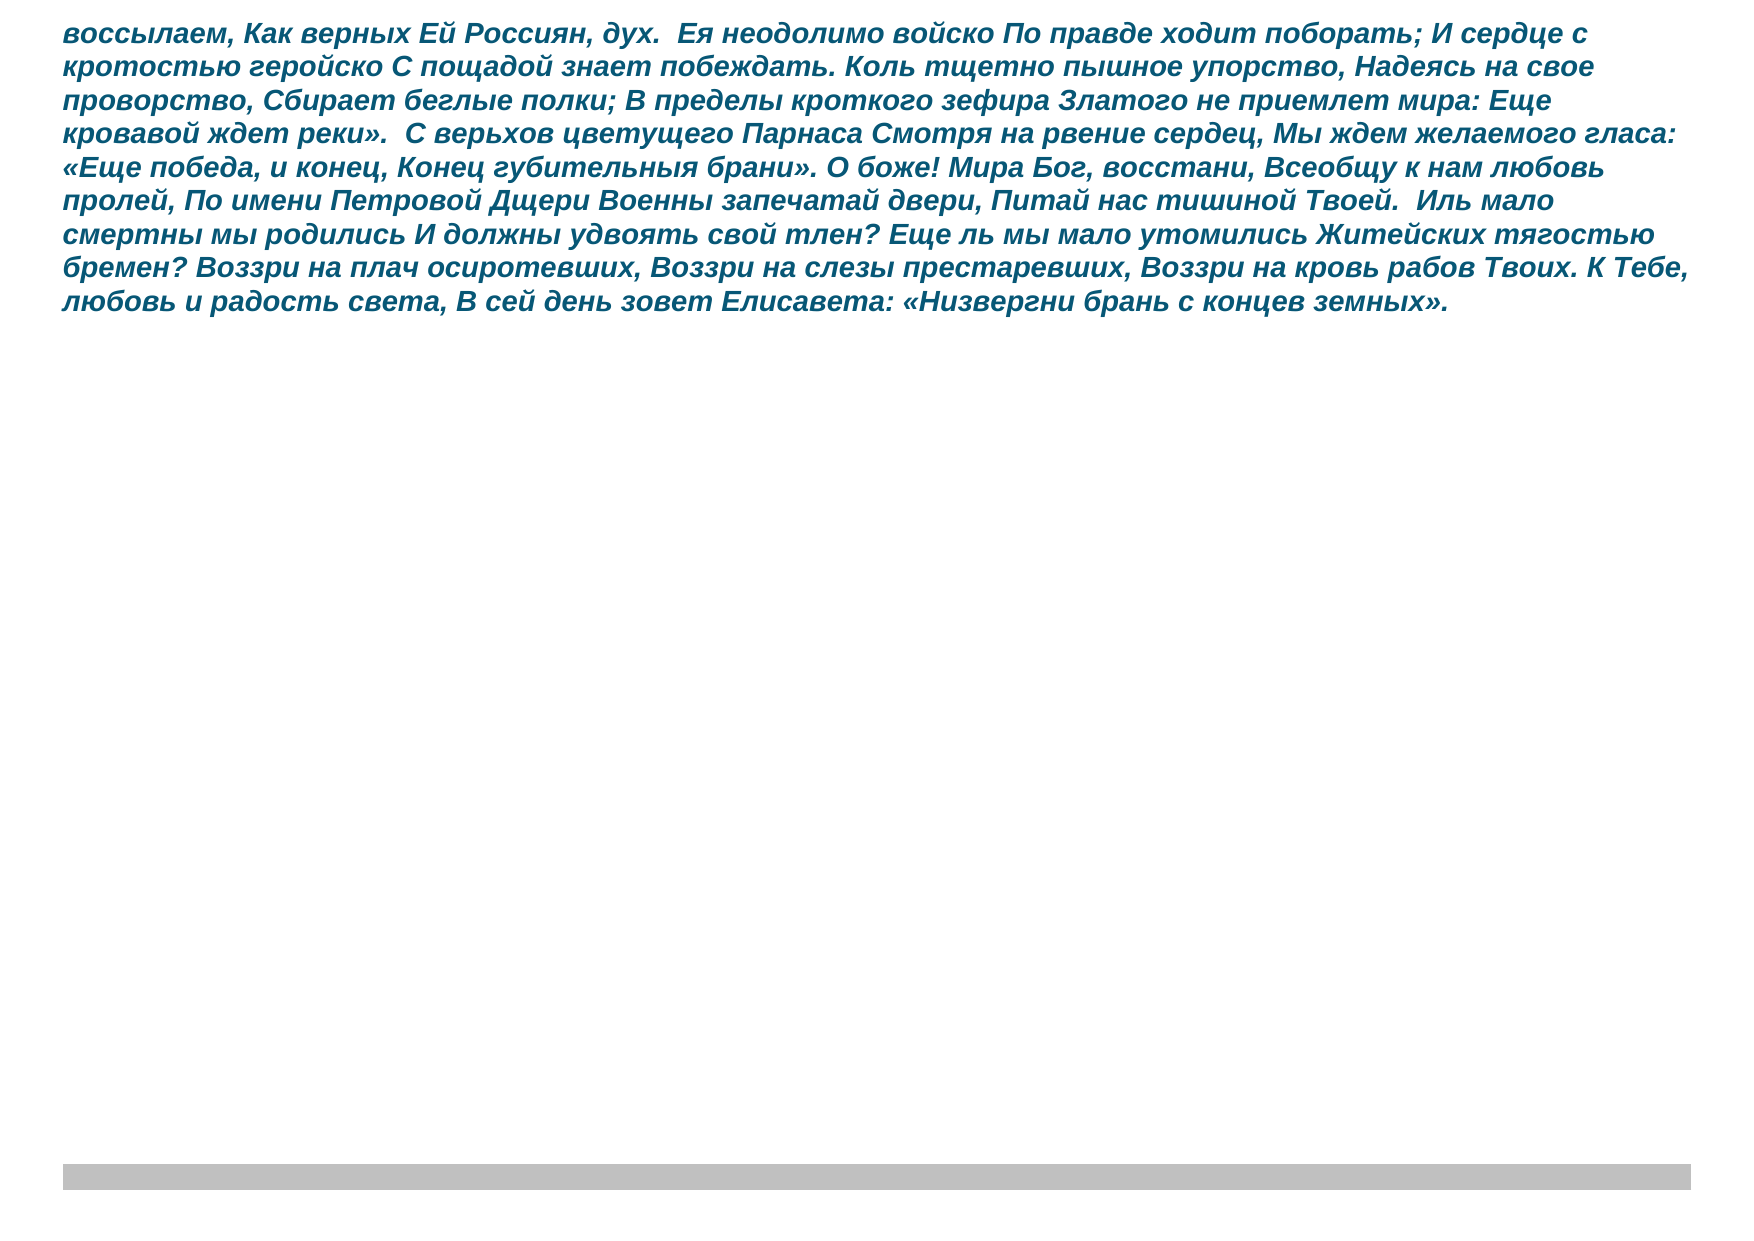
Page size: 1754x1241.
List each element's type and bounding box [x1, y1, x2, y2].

text [62, 16, 1691, 317]
